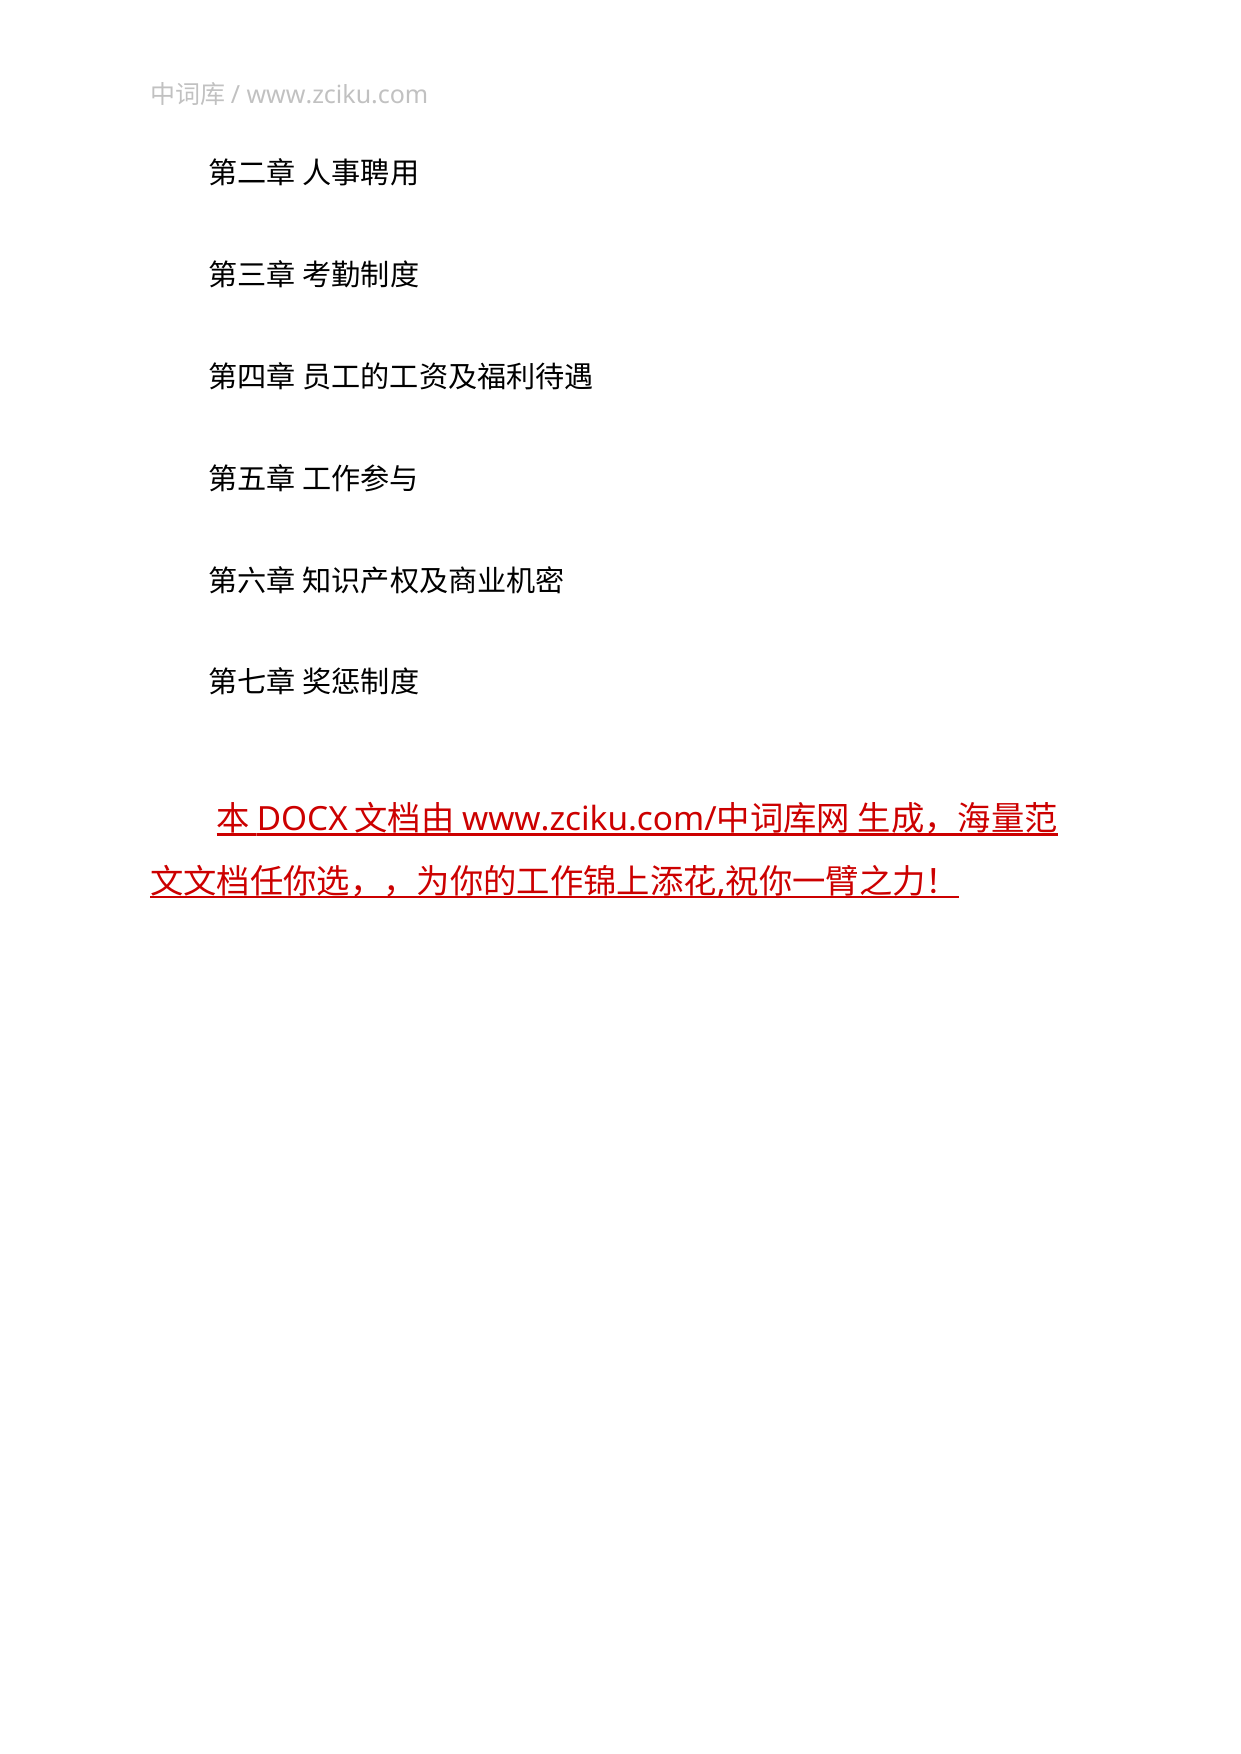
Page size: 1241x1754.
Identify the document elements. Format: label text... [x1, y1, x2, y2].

text 本DOCX文档由 www.zciku.com/中词库网 生成，海量范文文档任你选，，为你的工作锦上添花,祝你一臂之力！ [150, 792, 1090, 903]
text 第六章 知识产权及商业机密 [150, 557, 1090, 599]
text 第四章 员工的工资及福利待遇 [150, 353, 1090, 396]
text 第七章 奖惩制度 [150, 659, 1090, 701]
text 第三章 考勤制度 [150, 252, 1090, 294]
text 第五章 工作参与 [150, 455, 1090, 498]
text 第二章 人事聘用 [150, 150, 1090, 192]
